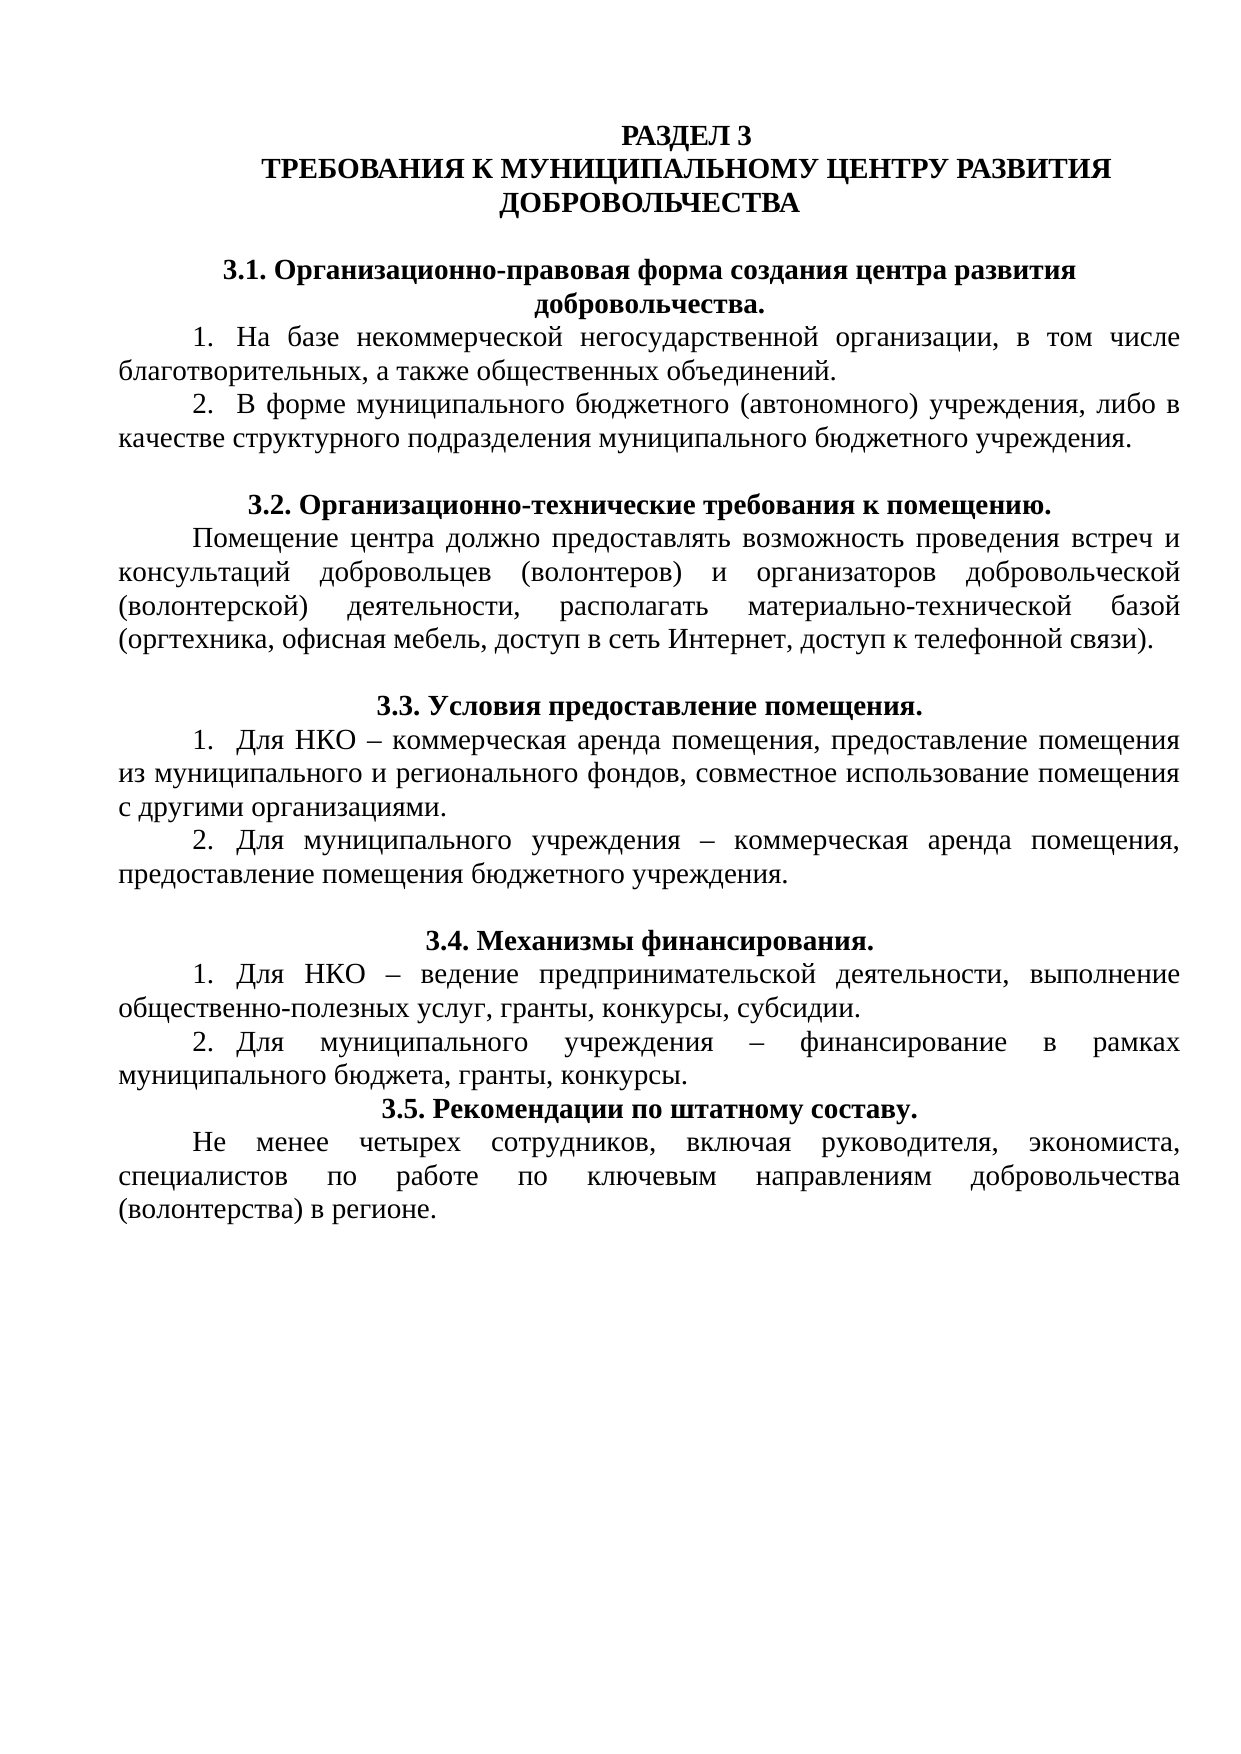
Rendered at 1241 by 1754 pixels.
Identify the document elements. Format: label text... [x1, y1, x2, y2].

list На базе некоммерческой негосударственной организации, в том числе благотворительных, а также общественных объединений. [118, 319, 1181, 386]
list Для муниципального учреждения – коммерческая аренда помещения, предоставление помещения бюджетного учреждения. [118, 822, 1181, 889]
text РАЗДЕЛ 3 [118, 118, 1181, 152]
text ТРЕБОВАНИЯ К МУНИЦИПАЛЬНОМУ ЦЕНТРУ РАЗВИТИЯ ДОБРОВОЛЬЧЕСТВА [118, 152, 1181, 219]
list Для муниципального учреждения – финансирование в рамках муниципального бюджета, гранты, конкурсы. [118, 1024, 1181, 1091]
list Для НКО – коммерческая аренда помещения, предоставление помещения из муниципального и регионального фондов, совместное использование помещения с другими организациями. [118, 722, 1181, 822]
text Помещение центра должно предоставлять возможность проведения встреч и консультаций добровольцев (волонтеров) и организаторов добровольческой (волонтерской) деятельности, располагать материально-технической базой (оргтехника, офисная мебель, доступ в сеть Интернет, доступ к телефонной связи). [118, 521, 1181, 655]
text Не менее четырех сотрудников, включая руководителя, экономиста, специалистов по работе по ключевым направлениям добровольчества (волонтерства) в регионе. [118, 1124, 1181, 1225]
text 3.4. Механизмы финансирования. [118, 923, 1181, 957]
text 3.3. Условия предоставление помещения. [118, 688, 1181, 722]
text 3.5. Рекомендации по штатному составу. [118, 1091, 1181, 1124]
text 3.2. Организационно-технические требования к помещению. [118, 487, 1181, 521]
text 3.1. Организационно-правовая форма создания центра развития добровольчества. [118, 252, 1181, 319]
list В форме муниципального бюджетного (автономного) учреждения, либо в качестве структурного подразделения муниципального бюджетного учреждения. [118, 386, 1181, 453]
list Для НКО – ведение предпринимательской деятельности, выполнение общественно-полезных услуг, гранты, конкурсы, субсидии. [118, 957, 1181, 1024]
